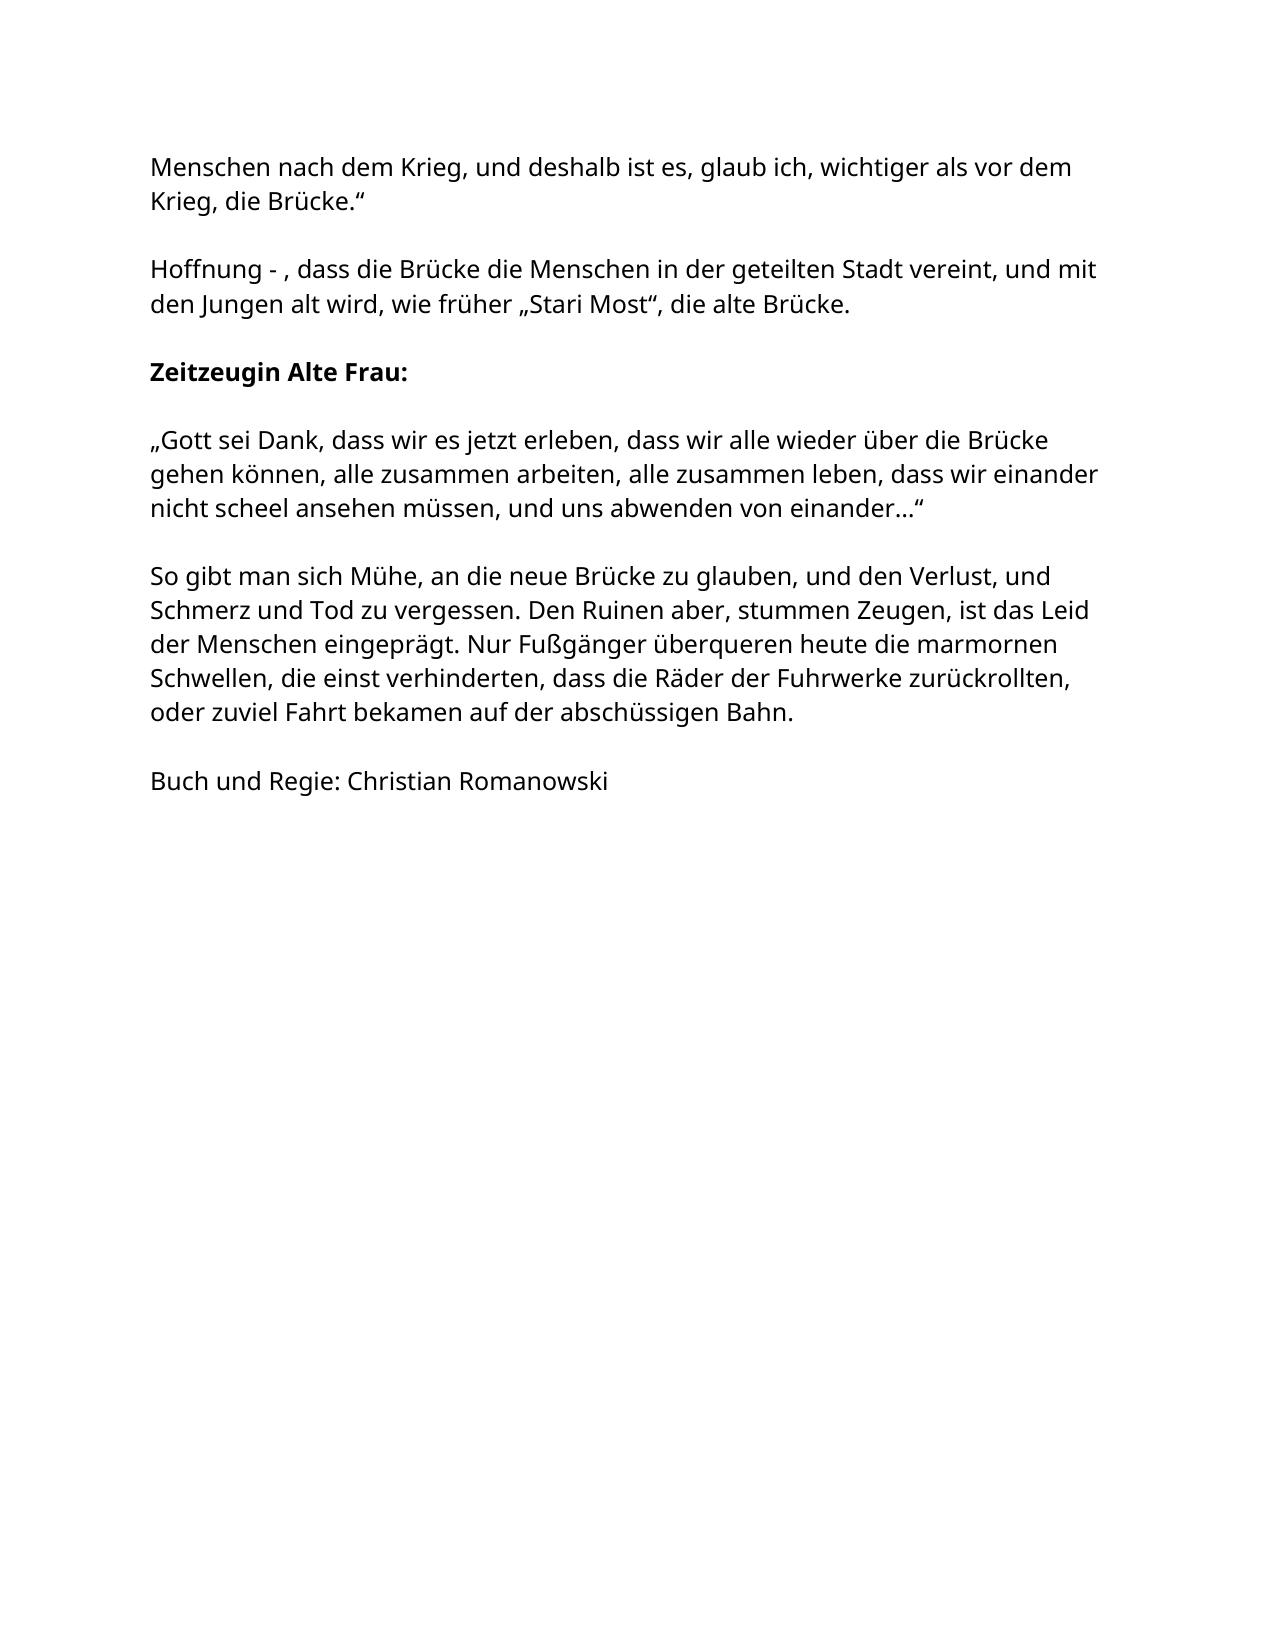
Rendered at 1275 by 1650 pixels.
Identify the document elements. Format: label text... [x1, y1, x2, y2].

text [150, 150, 1125, 218]
text Zeitzeugin Alte Frau: [150, 354, 1125, 388]
text „Gott sei Dank, dass wir es jetzt erleben, dass wir alle wieder über die Brücke gehen können, alle zusammen arbeiten, alle zusammen leben, dass wir einander nicht scheel ansehen müssen, und uns abwenden von einander…“ [150, 422, 1125, 525]
text Hoffnung - , dass die Brücke die Menschen in der geteilten Stadt vereint, und mit den Jungen alt wird, wie früher „Stari Most“, die alte Brücke. [150, 252, 1125, 320]
text Buch und Regie: Christian Romanowski [150, 763, 1125, 797]
text So gibt man sich Mühe, an die neue Brücke zu glauben, und den Verlust, und Schmerz und Tod zu vergessen. Den Ruinen aber, stummen Zeugen, ist das Leid der Menschen eingeprägt. Nur Fußgänger überqueren heute die marmornen Schwellen, die einst verhinderten, dass die Räder der Fuhrwerke zurückrollten, oder zuviel Fahrt bekamen auf der abschüssigen Bahn. [150, 559, 1125, 729]
